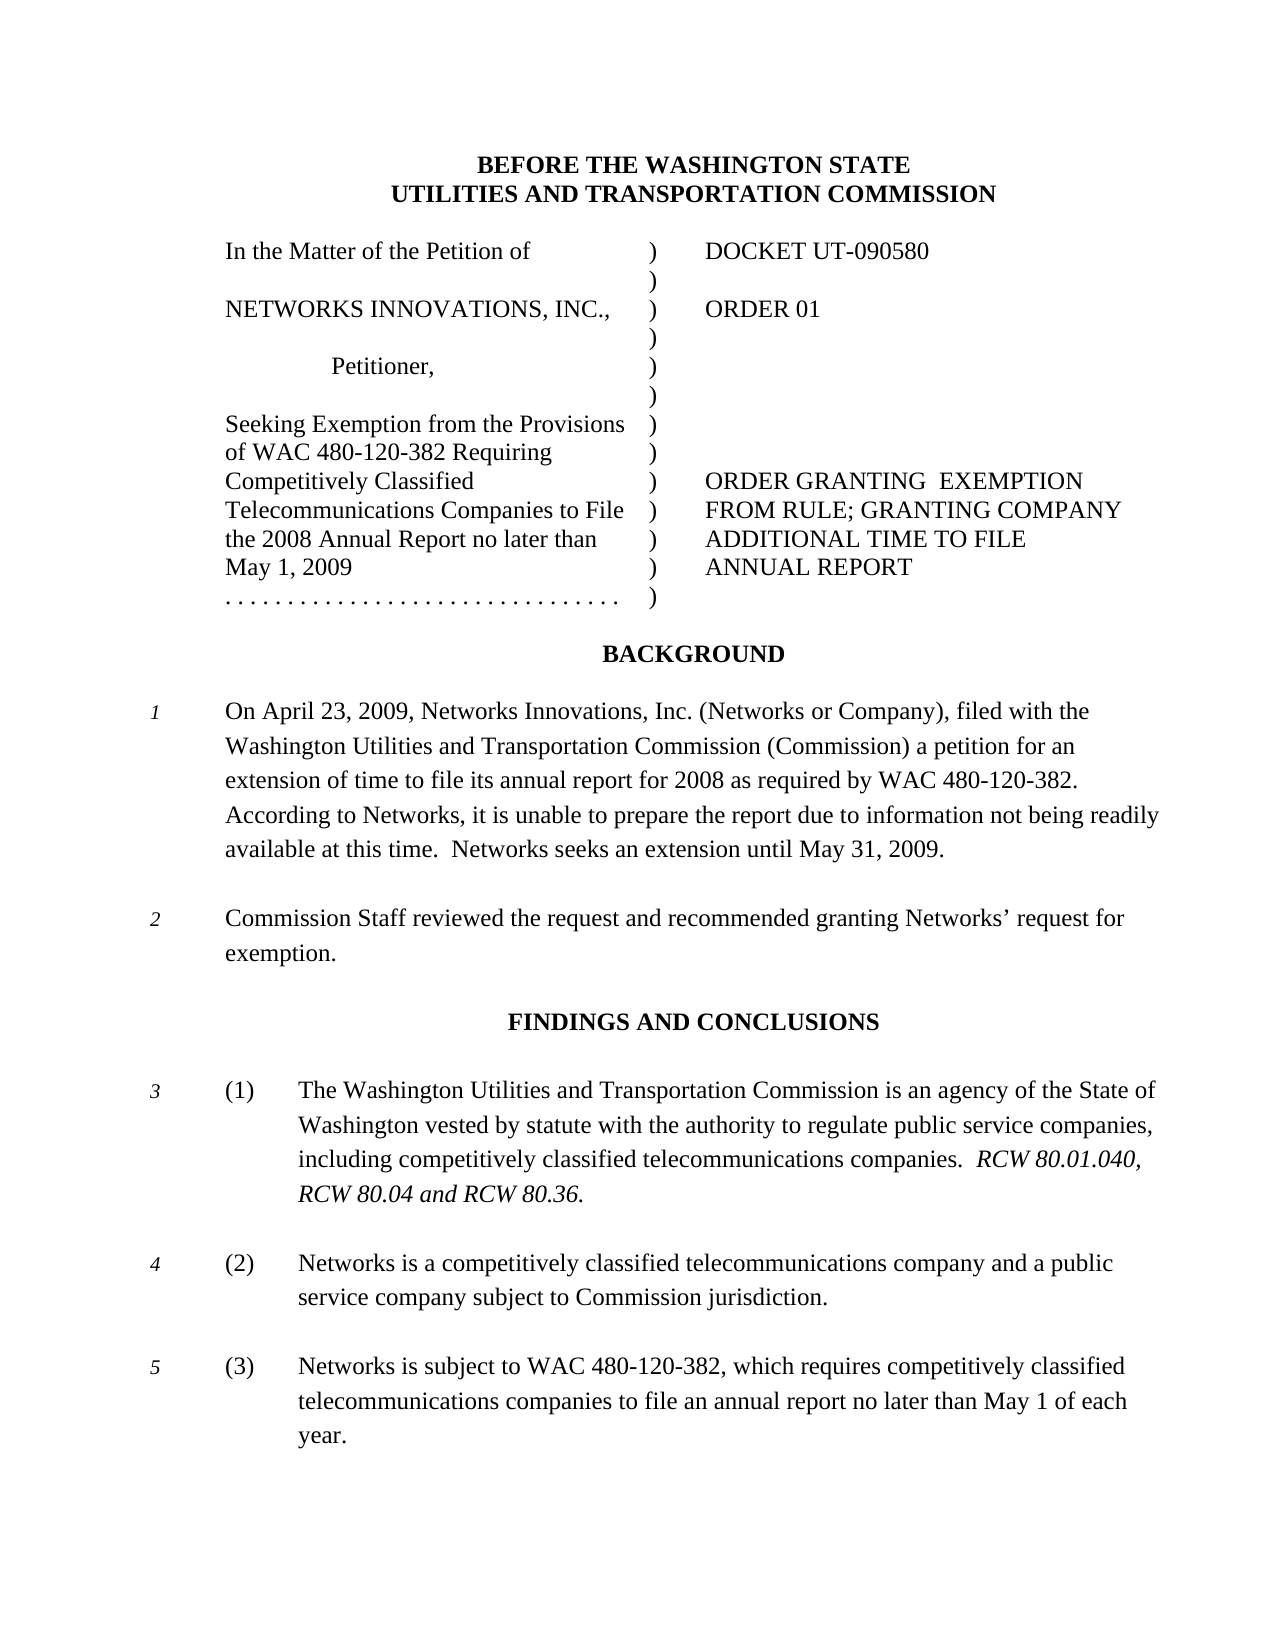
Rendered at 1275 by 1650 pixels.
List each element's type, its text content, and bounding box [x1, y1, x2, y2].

text On April 23, 2009, Networks Innovations, Inc. (Networks or Company), filed with the Washington Utilities and Transportation Commission (Commission) a petition for an extension of time to file its annual report for 2008 as required by WAC 480-120-382. According to Networks, it is unable to prepare the report due to information not being readily available at this time. Networks seeks an extension until May 31, 2009. [150, 696, 1162, 863]
subtitle FINDINGS AND CONCLUSIONS [112, 1007, 1162, 1035]
subtitle BACKGROUND [225, 639, 1162, 667]
text (2) Networks is a competitively classified telecommunications company and a public service company subject to Commission jurisdiction. [150, 1248, 1162, 1311]
text Commission Staff reviewed the request and recommended granting Networks’ request for exemption. [150, 903, 1162, 966]
table_header ) ) ) ) ) ) ) ) ) ) ) ) ) [638, 236, 694, 610]
table_header In the Matter of the Petition of NETWORKS INNOVATIONS, INC., Petitioner, Seeking Exemption from the Provisions of WAC 480-120-382 Requiring Competitively Classified Telecommunications Companies to File the 2008 Annual Report no later than May 1, 2009 . . . . . . . . . . . . . . . . . . . . . . . . . . . . . . . . [214, 236, 637, 610]
subtitle BEFORE THE [225, 150, 1162, 179]
table_header DOCKET UT-090580 ORDER 01 ORDER GRANTING EXEMPTION FROM RULE; GRANTING COMPANY ADDITIONAL TIME TO FILE ANNUAL REPORT [694, 236, 1136, 610]
text (1) The Washington Utilities and Transportation Commission is an agency of the State of Washington vested by statute with the authority to regulate public service companies, including competitively classified telecommunications companies. RCW 80.01.040, RCW 80.04 and RCW 80.36. [150, 1076, 1162, 1208]
subtitle UTILITIES AND TRANSPORTATION COMMISSION [225, 179, 1162, 207]
text (3) Networks is subject to WAC 480-120-382, which requires competitively classified telecommunications companies to file an annual report no later than May 1 of each year. [150, 1351, 1162, 1449]
